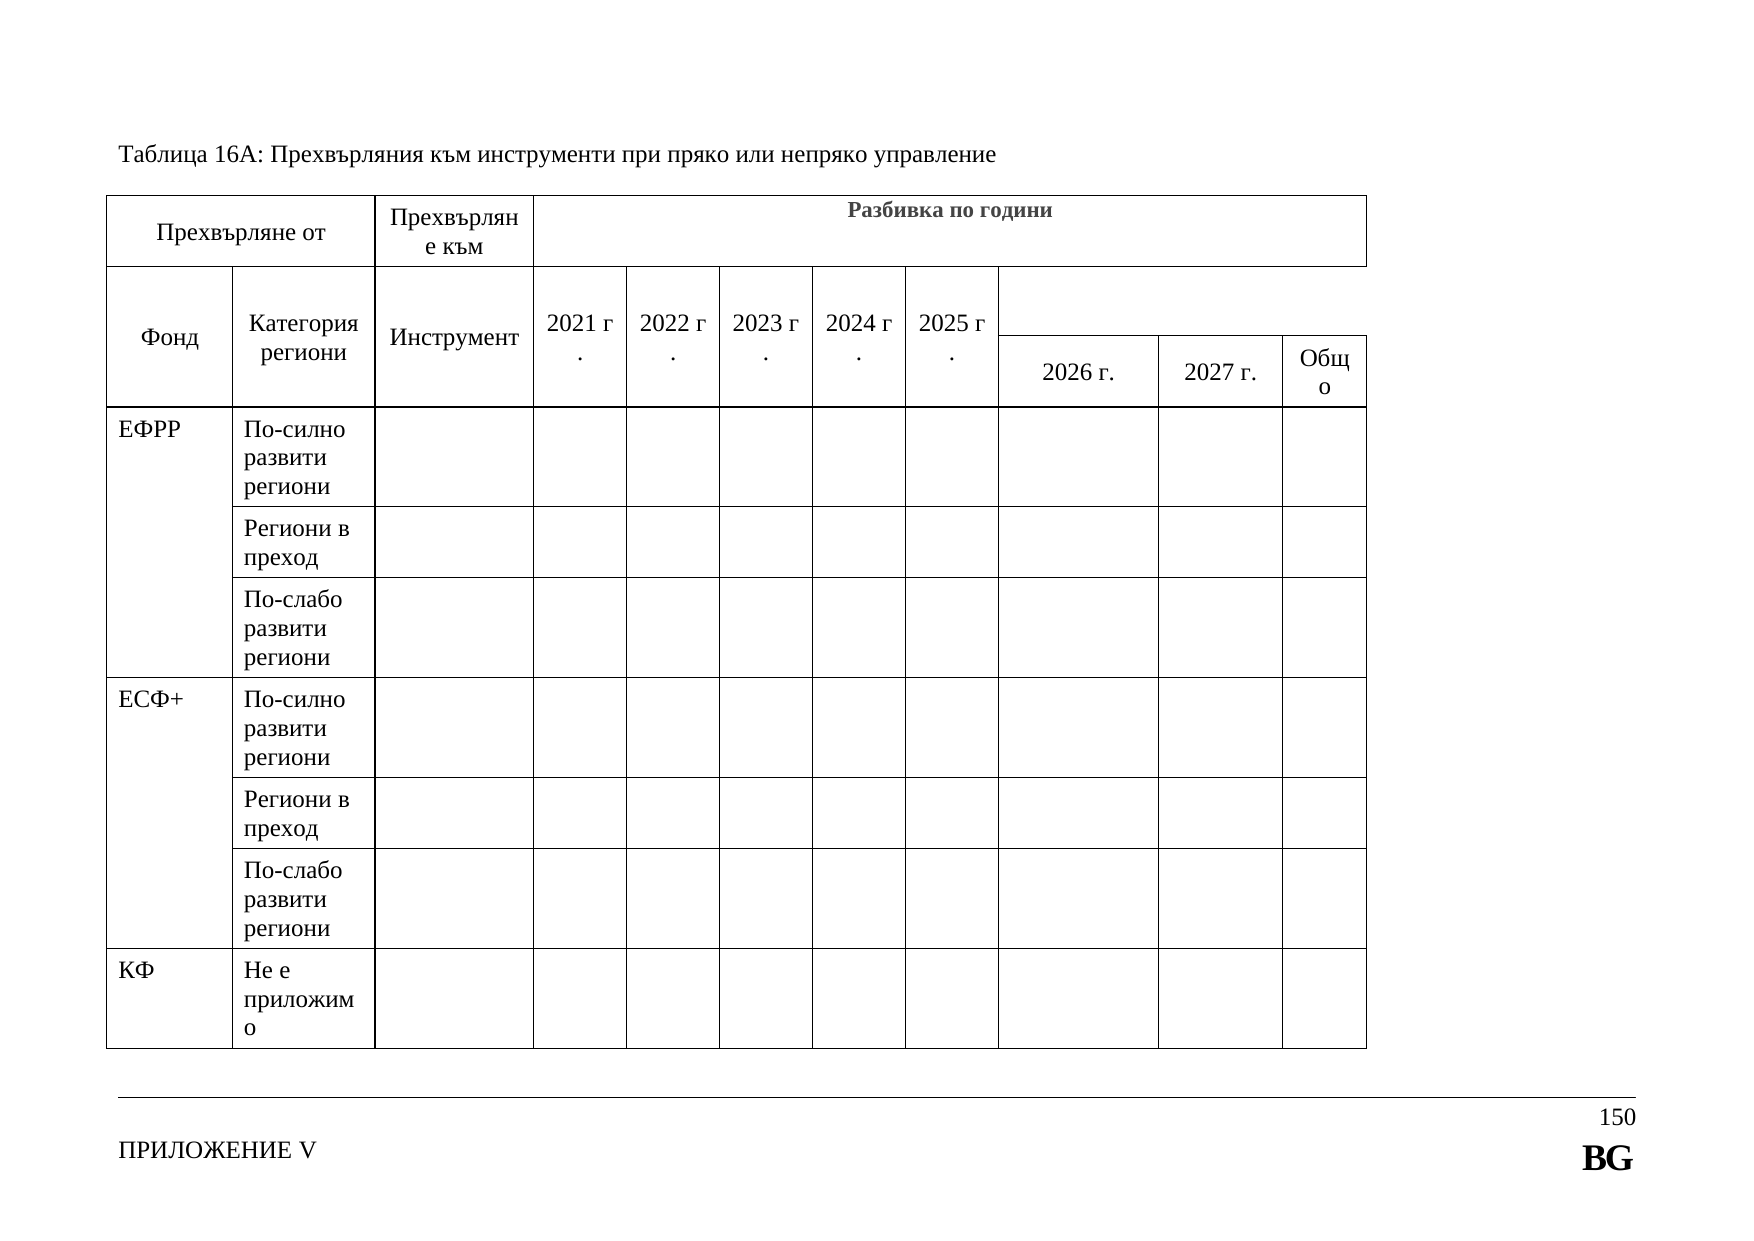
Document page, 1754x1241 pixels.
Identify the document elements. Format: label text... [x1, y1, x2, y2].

table_cell [534, 678, 626, 777]
table_cell ЕФРР [107, 408, 232, 677]
table_cell [1283, 578, 1366, 677]
table_cell [813, 949, 905, 1047]
table_cell Региони в преход [233, 778, 374, 848]
table_cell 2024 г. [813, 267, 905, 406]
table_cell [999, 578, 1158, 677]
table_cell 2026 г. [999, 336, 1158, 406]
text Таблица 16А: Прехвърляния към инструменти при пряко или непряко управление [118, 139, 1636, 168]
table_cell Региони в преход [233, 507, 374, 577]
table_cell [906, 578, 998, 677]
table_cell [534, 849, 626, 948]
table_cell [813, 849, 905, 948]
table_cell [906, 408, 998, 506]
table_cell [1159, 949, 1282, 1047]
table_cell [376, 578, 533, 677]
table_cell [1283, 949, 1366, 1047]
table_cell Категория региони [233, 267, 374, 406]
table_cell [813, 678, 905, 777]
table_cell По-слабо развити региони [233, 849, 374, 948]
table_cell По-силно развити региони [233, 678, 374, 777]
table_cell [627, 507, 719, 577]
table_cell [534, 778, 626, 848]
table_cell [627, 578, 719, 677]
table_cell [1159, 849, 1282, 948]
table_header Прехвърляне от [107, 196, 374, 266]
table_cell [720, 949, 812, 1047]
table_cell [813, 507, 905, 577]
table_cell По-слабо развити региони [233, 578, 374, 677]
table_cell [813, 408, 905, 506]
table_cell По-силно развити региони [233, 408, 374, 506]
table_cell [906, 949, 998, 1047]
table_cell [1159, 678, 1282, 777]
table_cell [534, 507, 626, 577]
table_cell [1283, 507, 1366, 577]
table_header Разбивка по години [534, 196, 1366, 266]
table_cell 2023 г. [720, 267, 812, 406]
table_cell 2025 г. [906, 267, 998, 406]
table_cell [720, 408, 812, 506]
table_cell [627, 778, 719, 848]
table_cell [720, 578, 812, 677]
table_cell [999, 778, 1158, 848]
table_cell [1283, 849, 1366, 948]
table_cell [720, 849, 812, 948]
table_cell [1159, 507, 1282, 577]
table_cell 2027 г. [1159, 336, 1282, 406]
table_cell [376, 408, 533, 506]
table_cell [906, 849, 998, 948]
table_cell [376, 778, 533, 848]
table_cell [627, 949, 719, 1047]
table_cell [1159, 408, 1282, 506]
table_header Прехвърляне към [376, 196, 533, 266]
table_cell [720, 778, 812, 848]
table_cell [627, 678, 719, 777]
table_cell [999, 408, 1158, 506]
table_cell [813, 578, 905, 677]
table_cell [376, 507, 533, 577]
table_cell [627, 408, 719, 506]
table_cell [1159, 778, 1282, 848]
table_cell [720, 678, 812, 777]
table_cell [999, 678, 1158, 777]
table_cell 2021 г. [534, 267, 626, 406]
table_cell [534, 578, 626, 677]
table_cell [534, 408, 626, 506]
table_cell [376, 678, 533, 777]
table_cell [813, 778, 905, 848]
table_cell Фонд [107, 267, 232, 406]
table_cell [999, 849, 1158, 948]
table_cell 2022 г. [627, 267, 719, 406]
table_cell [906, 507, 998, 577]
table_cell [1283, 778, 1366, 848]
table_cell ЕСФ+ [107, 678, 232, 948]
table_cell [534, 949, 626, 1047]
table_cell [1283, 678, 1366, 777]
table_cell Инструмент [376, 267, 533, 406]
table_cell Не е приложимо [233, 949, 374, 1047]
table_cell [999, 507, 1158, 577]
table_cell [376, 949, 533, 1047]
table_cell КФ [107, 949, 232, 1047]
table_cell Общо [1283, 336, 1366, 406]
table_cell [627, 849, 719, 948]
table_cell [376, 849, 533, 948]
table_cell [999, 949, 1158, 1047]
table_cell [720, 507, 812, 577]
table_cell [1283, 408, 1366, 506]
table_cell [1159, 578, 1282, 677]
table_cell [906, 678, 998, 777]
table_cell [906, 778, 998, 848]
